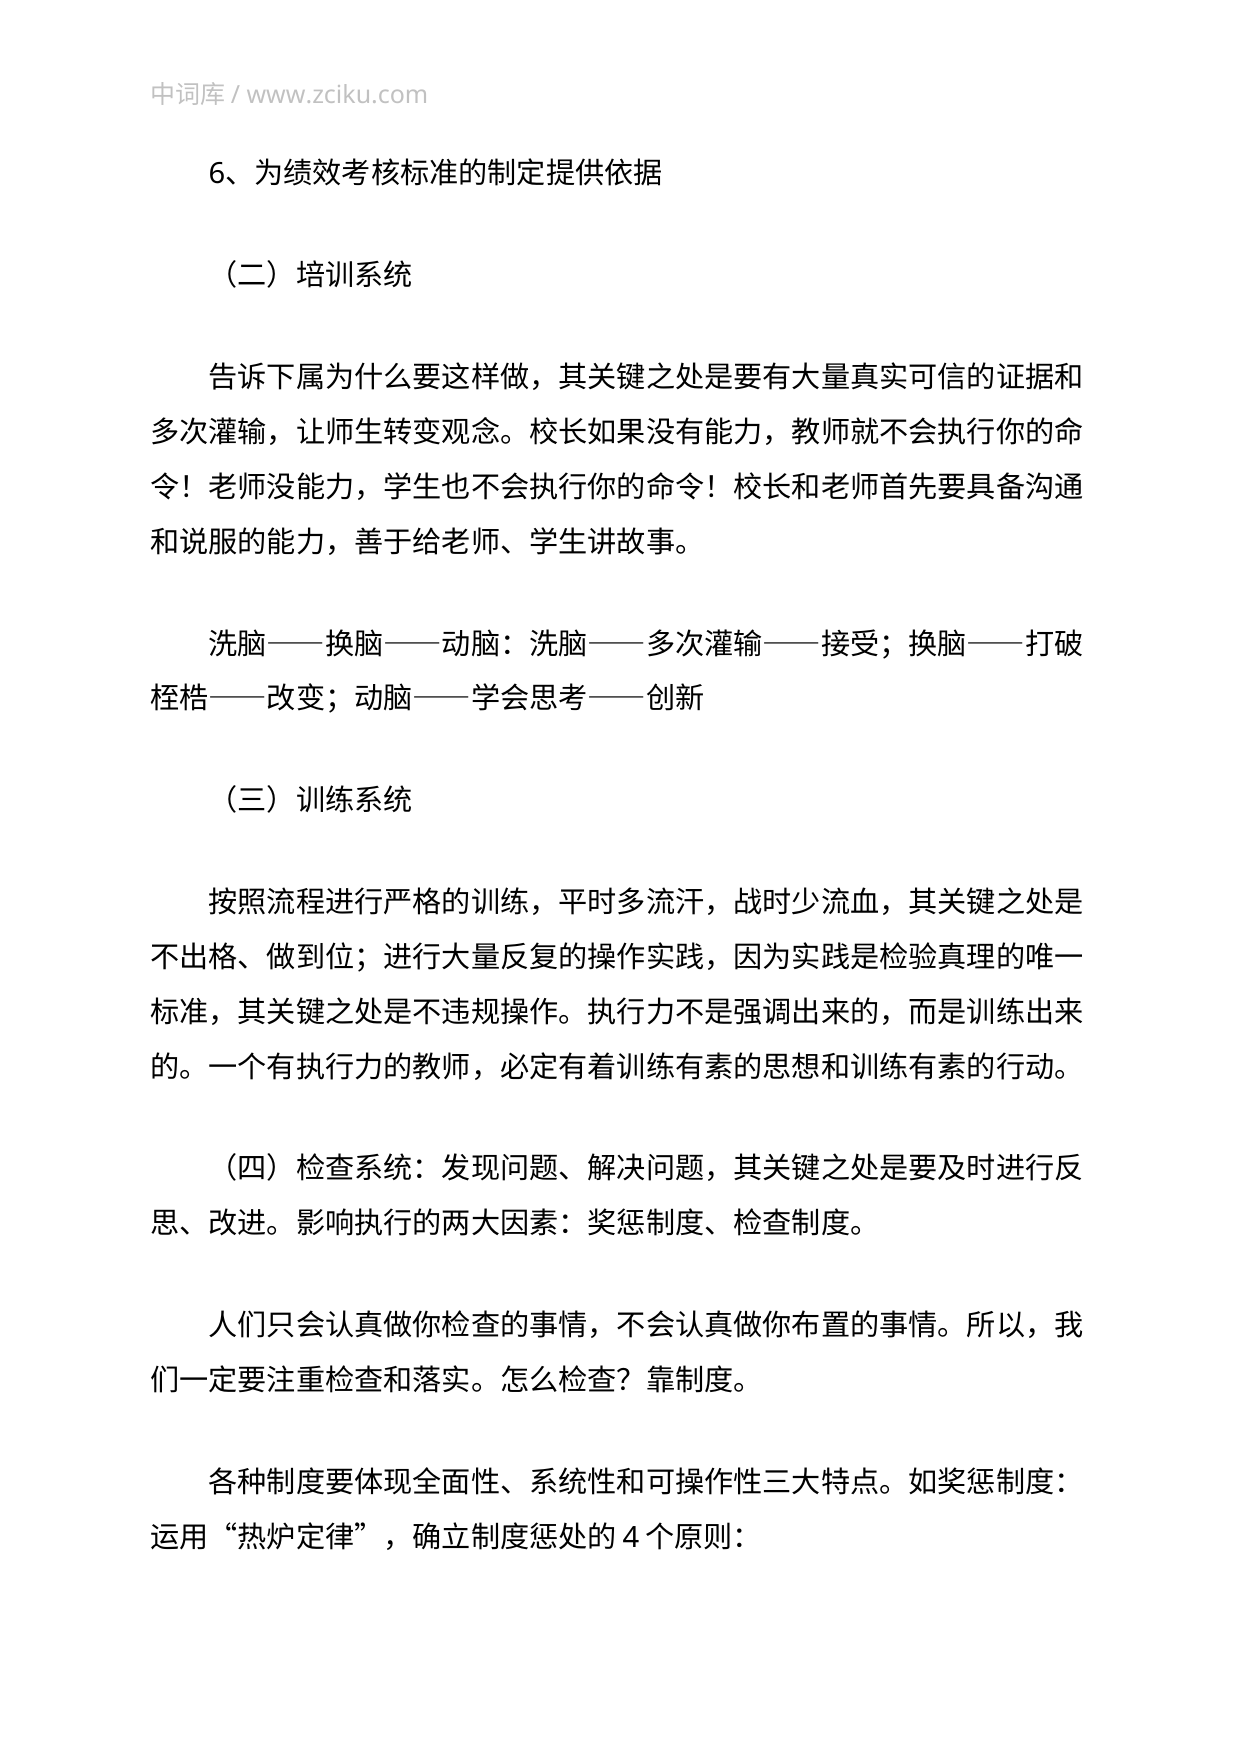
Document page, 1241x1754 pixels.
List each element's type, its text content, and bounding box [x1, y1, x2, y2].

text 6、为绩效考核标准的制定提供依据 [150, 150, 1090, 192]
text （二）培训系统 [150, 252, 1090, 294]
text 告诉下属为什么要这样做，其关键之处是要有大量真实可信的证据和多次灌输，让师生转变观念。校长如果没有能力，教师就不会执行你的命令！老师没能力，学生也不会执行你的命令！校长和老师首先要具备沟通和说服的能力，善于给老师、学生讲故事。 [150, 354, 1090, 561]
text 洗脑——换脑——动脑：洗脑——多次灌输——接受；换脑——打破桎梏——改变；动脑——学会思考——创新 [150, 620, 1090, 717]
text （四）检查系统：发现问题、解决问题，其关键之处是要及时进行反思、改进。影响执行的两大因素：奖惩制度、检查制度。 [150, 1145, 1090, 1242]
text 人们只会认真做你检查的事情，不会认真做你布置的事情。所以，我们一定要注重检查和落实。怎么检查？靠制度。 [150, 1302, 1090, 1399]
text （三）训练系统 [150, 777, 1090, 819]
text 各种制度要体现全面性、系统性和可操作性三大特点。如奖惩制度：运用“热炉定律”，确立制度惩处的4个原则： [150, 1458, 1090, 1556]
text 按照流程进行严格的训练，平时多流汗，战时少流血，其关键之处是不出格、做到位；进行大量反复的操作实践，因为实践是检验真理的唯一标准，其关键之处是不违规操作。执行力不是强调出来的，而是训练出来的。一个有执行力的教师，必定有着训练有素的思想和训练有素的行动。 [150, 879, 1090, 1086]
